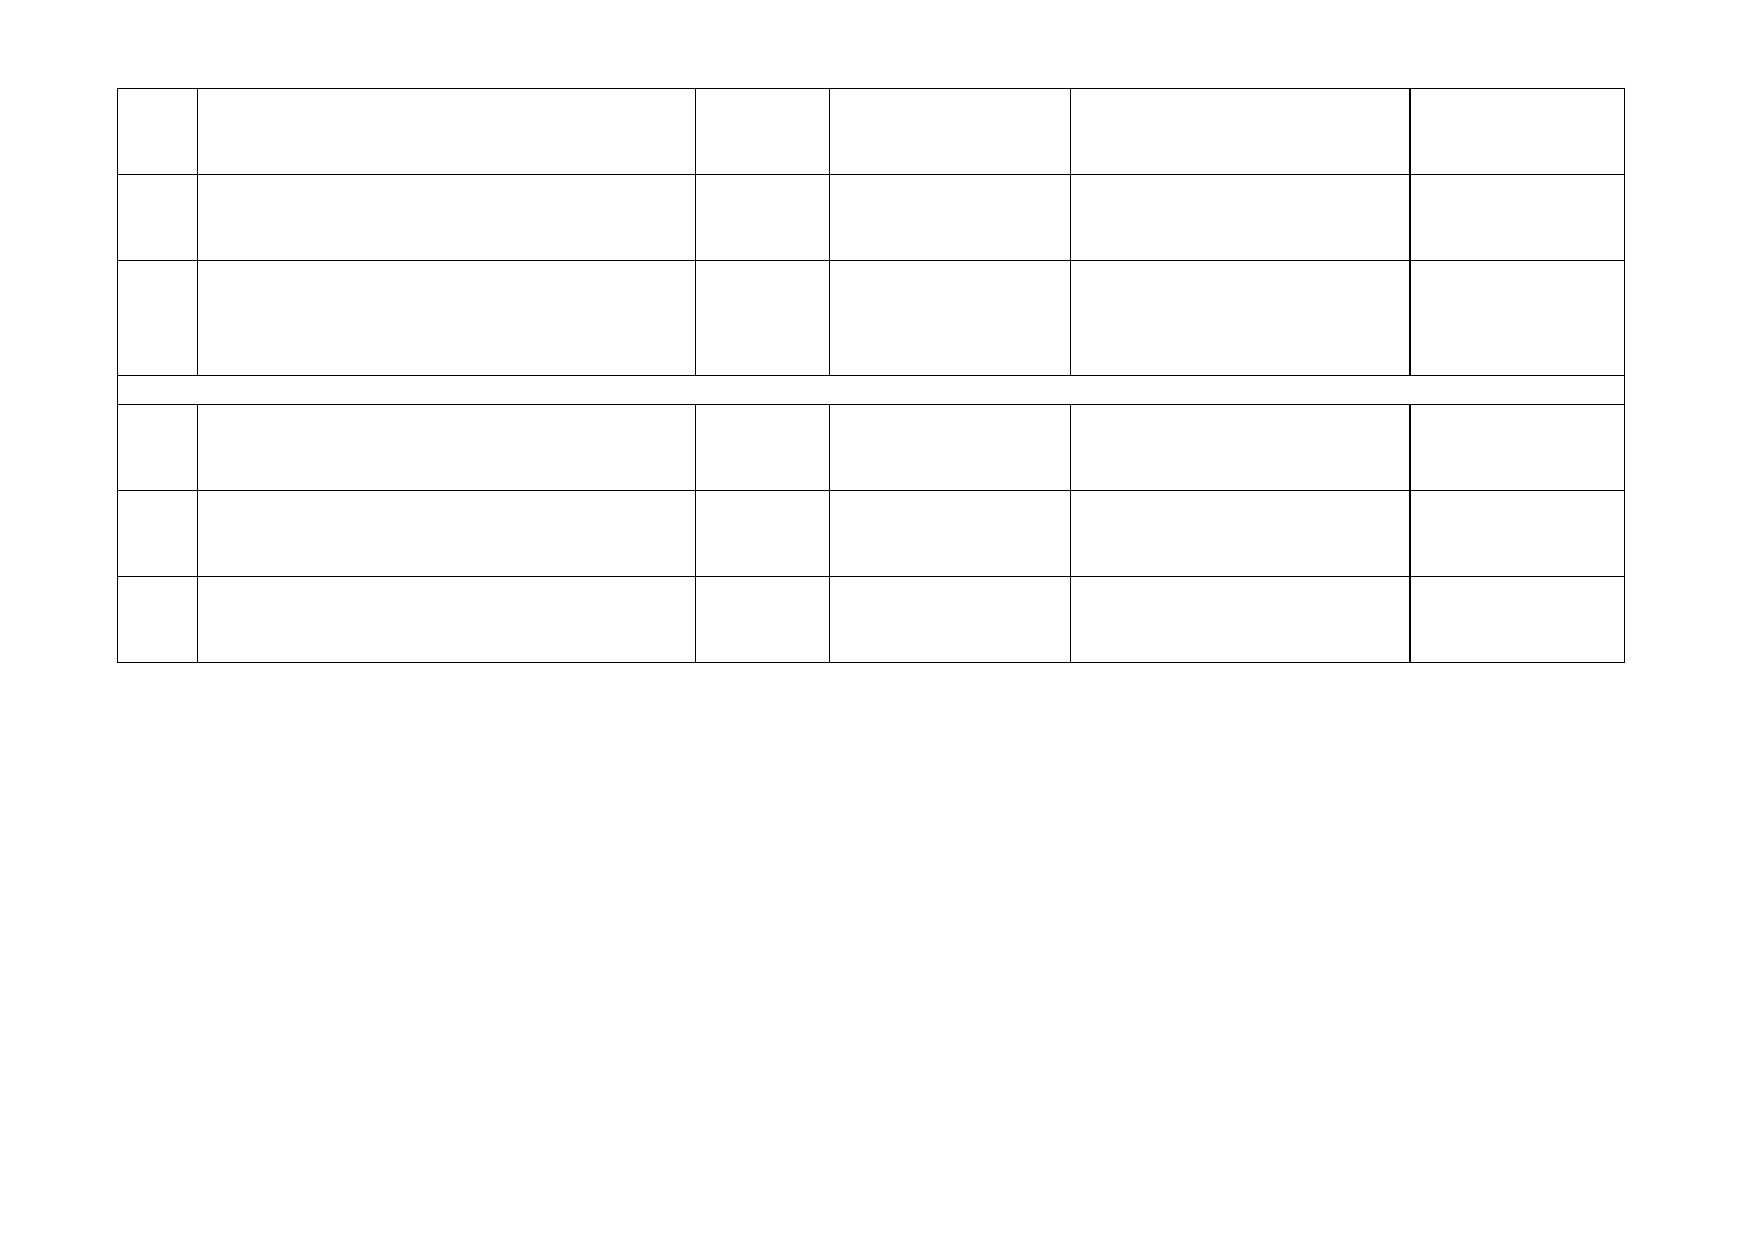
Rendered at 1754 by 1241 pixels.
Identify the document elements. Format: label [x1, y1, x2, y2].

table_cell [1411, 491, 1624, 576]
table_cell [118, 376, 1624, 403]
table_cell [118, 405, 197, 489]
table_cell [1411, 577, 1624, 662]
table_header [696, 89, 829, 174]
table_cell [1071, 261, 1409, 374]
table_cell [830, 491, 1070, 576]
table_cell [198, 261, 695, 374]
table_cell [1071, 577, 1409, 662]
table_header [1071, 89, 1409, 174]
table_cell [1071, 175, 1409, 260]
table_cell [696, 261, 829, 374]
table_cell [1071, 405, 1409, 489]
table_cell [830, 175, 1070, 260]
table_cell [118, 175, 197, 260]
table_cell [1411, 261, 1624, 374]
table_cell [1411, 405, 1624, 489]
table_cell [198, 577, 695, 662]
table_header [830, 89, 1070, 174]
table_cell [696, 491, 829, 576]
table_cell [696, 175, 829, 260]
table_header [198, 89, 695, 174]
table_cell [696, 405, 829, 489]
table_cell [118, 261, 197, 374]
table_cell [1411, 175, 1624, 260]
table_cell [118, 577, 197, 662]
table_cell [830, 405, 1070, 489]
table_cell [1071, 491, 1409, 576]
table_cell [198, 175, 695, 260]
table_header [118, 89, 197, 174]
table_cell [198, 491, 695, 576]
table_cell [830, 577, 1070, 662]
table_header [1411, 89, 1624, 174]
table_cell [696, 577, 829, 662]
table_cell [198, 405, 695, 489]
table_cell [830, 261, 1070, 374]
table_cell [118, 491, 197, 576]
